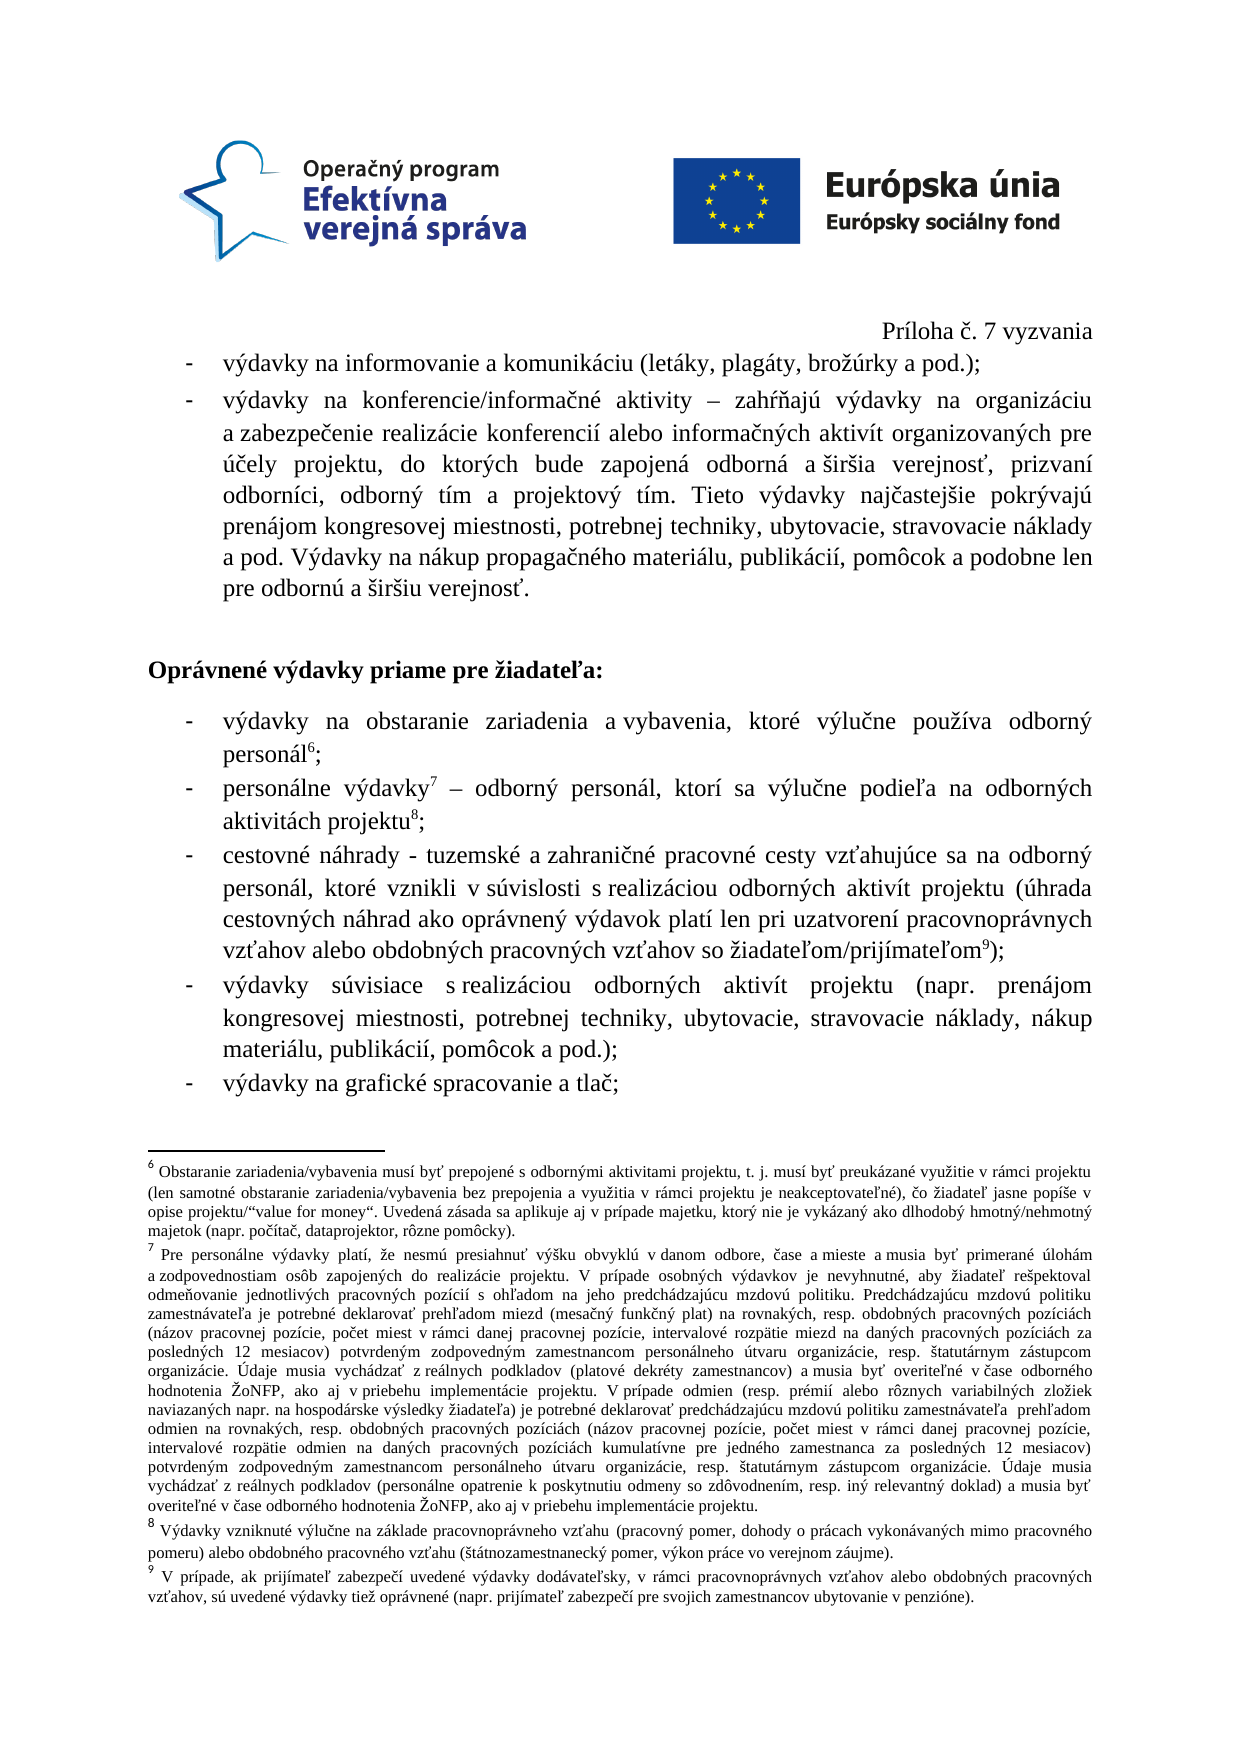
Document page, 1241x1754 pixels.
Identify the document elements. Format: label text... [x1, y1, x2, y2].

list cestovné náhrady - tuzemské a zahraničné pracovné cesty vzťahujúce sa na odborný personál, ktoré vznikli v súvislosti s realizáciou odborných aktivít projektu (úhrada cestovných náhrad ako oprávnený výdavok platí len pri uzatvorení pracovnoprávnych vzťahov alebo obdobných pracovných vzťahov so žiadateľom/prijímateľom); [185, 837, 1093, 964]
list výdavky na informovanie a komunikáciu (letáky, plagáty, brožúrky a pod.); [185, 345, 1093, 379]
list výdavky na obstaranie zariadenia a vybavenia, ktoré výlučne používa odborný personál; [185, 702, 1093, 767]
list personálne výdavky – odborný personál, ktorí sa výlučne podieľa na odborných aktivitách projektu; [185, 770, 1093, 835]
list výdavky na grafické spracovanie a tlač; [185, 1065, 1093, 1099]
text Oprávnené výdavky priame pre žiadateľa: [148, 655, 1093, 683]
list výdavky na konferencie/informačné aktivity – zahŕňajú výdavky na organizáciu a zabezpečenie realizácie konferencií alebo informačných aktivít organizovaných pre účely projektu, do ktorých bude zapojená odborná a širšia verejnosť, prizvaní odborníci, odborný tím a projektový tím. Tieto výdavky najčastejšie pokrývajú prenájom kongresovej miestnosti, potrebnej techniky, ubytovacie, stravovacie náklady a pod. Výdavky na nákup propagačného materiálu, publikácií, pomôcok a podobne len pre odbornú a širšiu verejnosť. [185, 382, 1093, 602]
list výdavky súvisiace s realizáciou odborných aktivít projektu (napr. prenájom kongresovej miestnosti, potrebnej techniky, ubytovacie, stravovacie náklady, nákup materiálu, publikácií, pomôcok a pod.); [185, 967, 1093, 1063]
picture [147, 129, 1093, 291]
